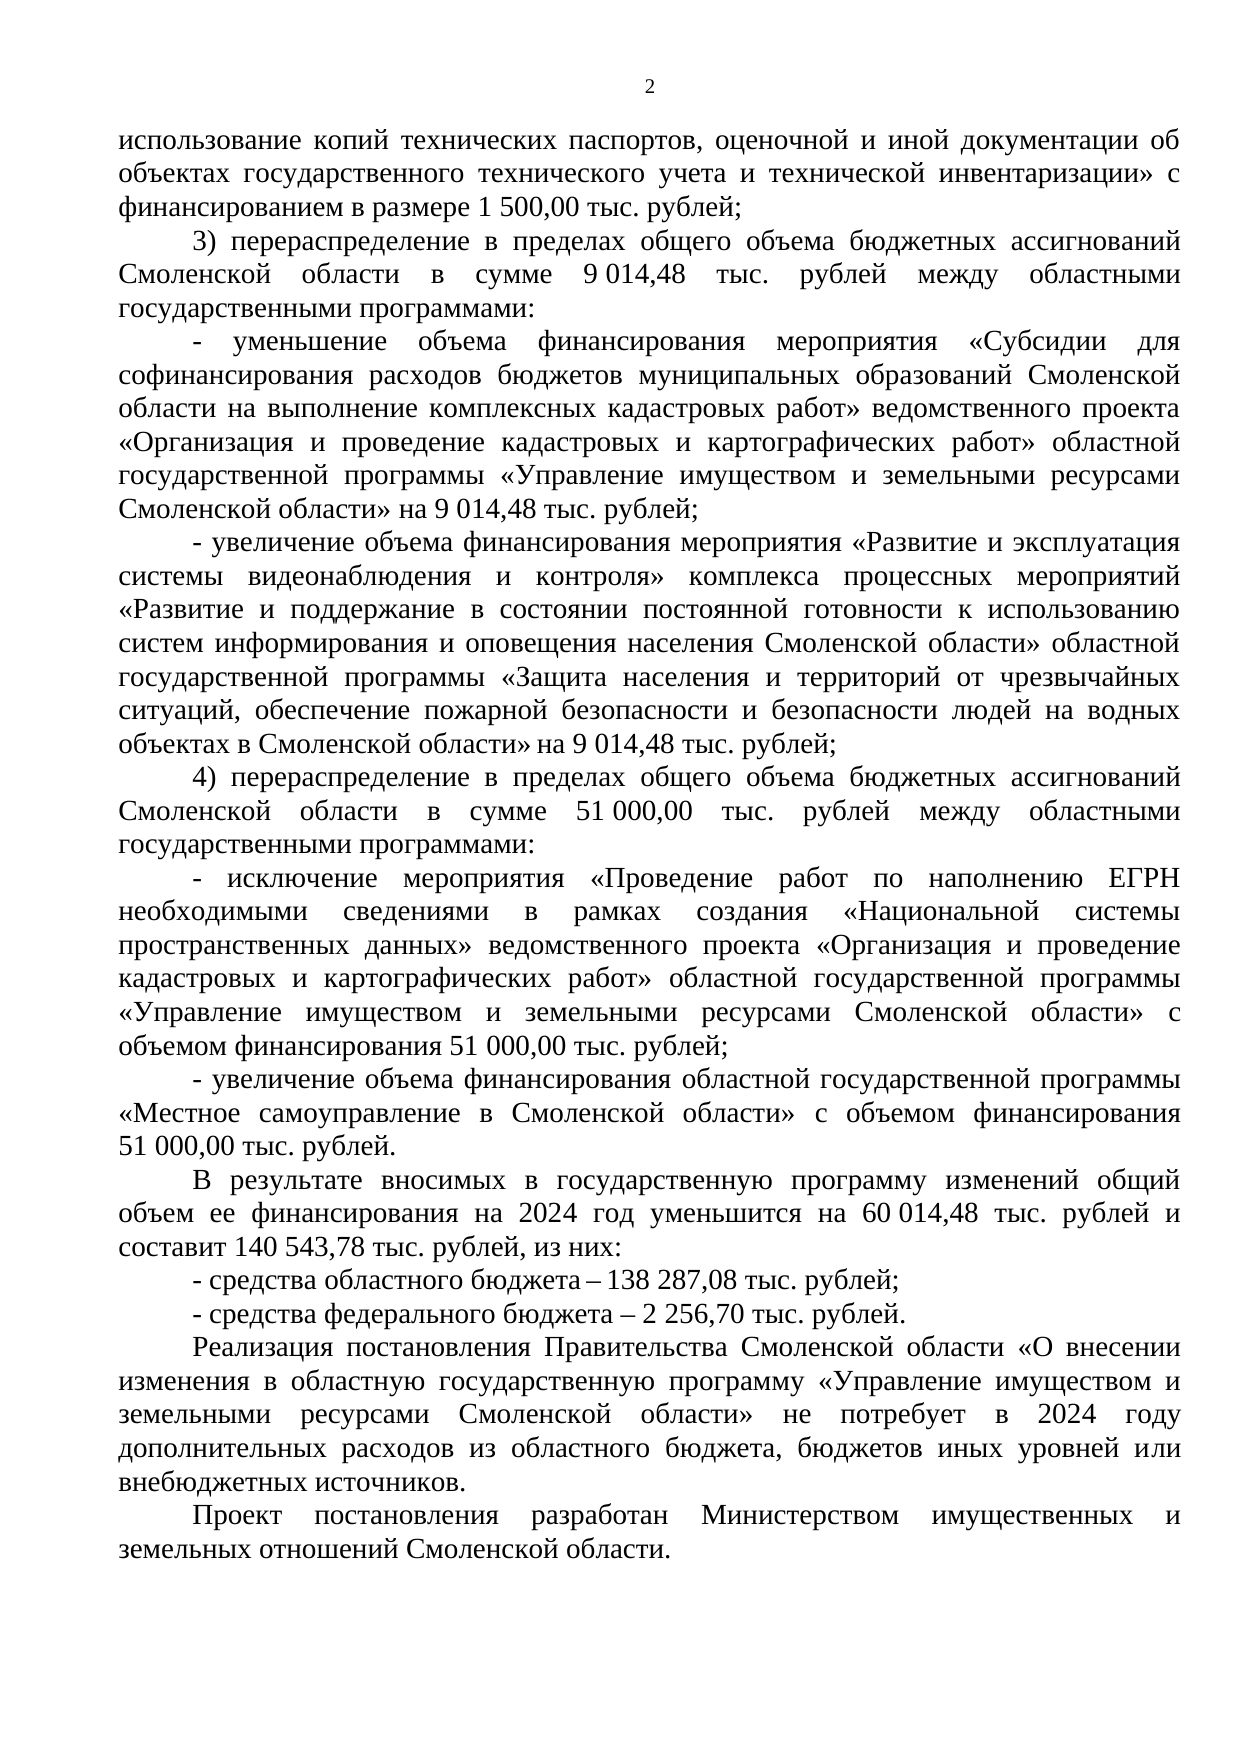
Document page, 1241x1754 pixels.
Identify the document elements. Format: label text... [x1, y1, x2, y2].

text - увеличение объема финансирования мероприятия «Развитие и эксплуатация системы видеонаблюдения и контроля» комплекса процессных мероприятий «Развитие и поддержание в состоянии постоянной готовности к использованию систем информирования и оповещения населения Смоленской области» областной государственной программы «Защита населения и территорий от чрезвычайных ситуаций, обеспечение пожарной безопасности и безопасности людей на водных объектах в Смоленской области» на 9 014,48 тыс. рублей; [118, 524, 1181, 759]
text - средства федерального бюджета – 2 256,70 тыс. рублей. [118, 1296, 1181, 1329]
text - исключение мероприятия «Проведение работ по наполнению ЕГРН необходимыми сведениями в рамках создания «Национальной системы пространственных данных» ведомственного проекта «Организация и проведение кадастровых и картографических работ» областной государственной программы «Управление имуществом и земельными ресурсами Смоленской области» с объемом финансирования 51 000,00 тыс. рублей; [118, 860, 1181, 1061]
text 3) перераспределение в пределах общего объема бюджетных ассигнований Смоленской области в сумме 9 014,48 тыс. рублей между областными государственными программами: [118, 223, 1181, 323]
text - уменьшение объема финансирования мероприятия «Субсидии для софинансирования расходов бюджетов муниципальных образований Смоленской области на выполнение комплексных кадастровых работ» ведомственного проекта «Организация и проведение кадастровых и картографических работ» областной государственной программы «Управление имуществом и земельными ресурсами Смоленской области» на 9 014,48 тыс. рублей; [118, 323, 1181, 524]
text Проект постановления разработан Министерством имущественных и земельных отношений Смоленской области. [118, 1497, 1181, 1564]
text Реализация постановления Правительства Смоленской области «О внесении изменения в областную государственную программу «Управление имуществом и земельными ресурсами Смоленской области» не потребует в 2024 году дополнительных расходов из областного бюджета, бюджетов иных уровней или внебюджетных источников. [118, 1329, 1181, 1497]
text - увеличение объема финансирования областной государственной программы «Местное самоуправление в Смоленской области» с объемом финансирования 51 000,00 тыс. рублей. [118, 1061, 1181, 1162]
text - средства областного бюджета – 138 287,08 тыс. рублей; [118, 1262, 1181, 1296]
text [118, 122, 1181, 223]
text В результате вносимых в государственную программу изменений общий объем ее финансирования на 2024 год уменьшится на 60 014,48 тыс. рублей и составит 140 543,78 тыс. рублей, из них: [118, 1162, 1181, 1262]
text 4) перераспределение в пределах общего объема бюджетных ассигнований Смоленской области в сумме 51 000,00 тыс. рублей между областными государственными программами: [118, 759, 1181, 860]
